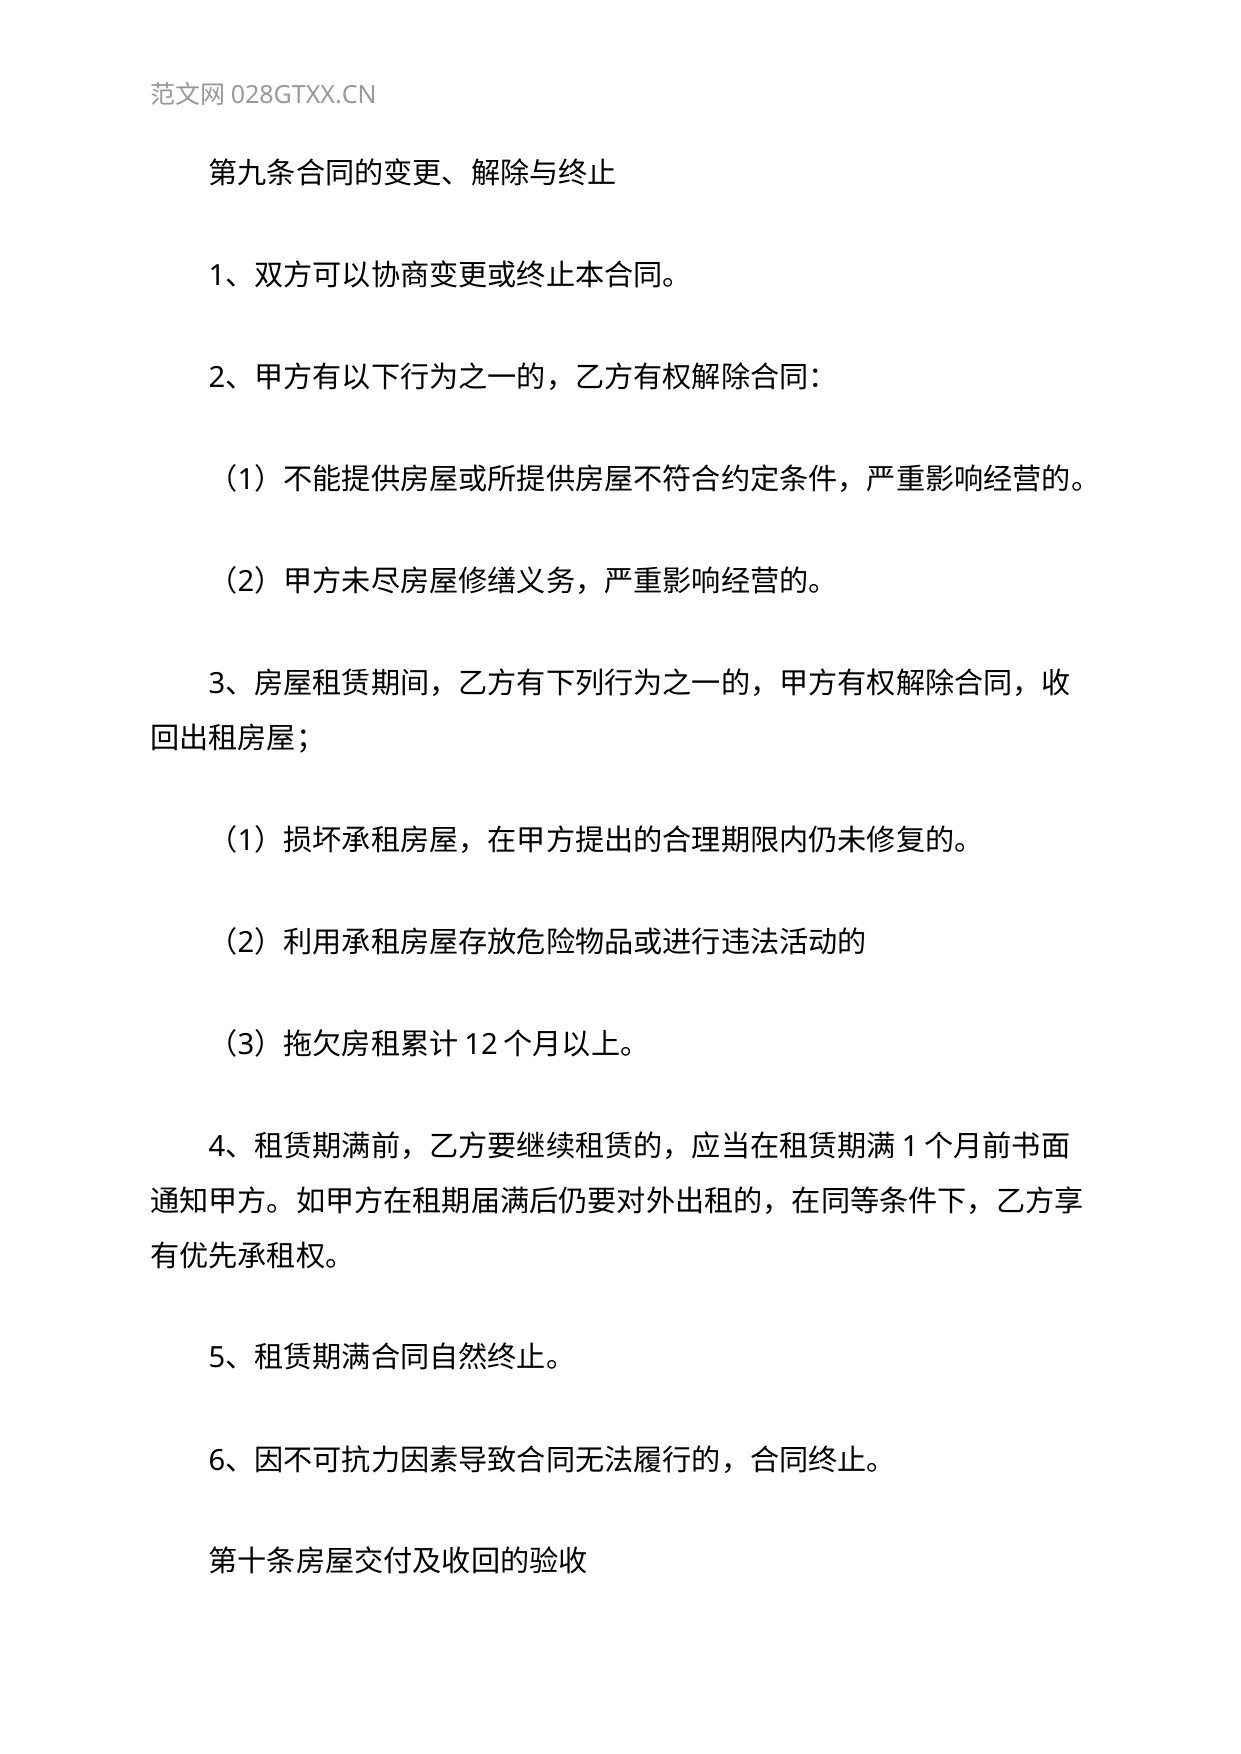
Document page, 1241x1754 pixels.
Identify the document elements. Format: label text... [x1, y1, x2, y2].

text 3、房屋租赁期间，乙方有下列行为之一的，甲方有权解除合同，收回出租房屋； [150, 660, 1090, 757]
text 第十条房屋交付及收回的验收 [150, 1538, 1090, 1580]
text 2、甲方有以下行为之一的，乙方有权解除合同： [150, 354, 1090, 396]
text （2）利用承租房屋存放危险物品或进行违法活动的 [150, 918, 1090, 961]
text 1、双方可以协商变更或终止本合同。 [150, 252, 1090, 294]
text （3）拖欠房租累计12个月以上。 [150, 1020, 1090, 1063]
text （1）损坏承租房屋，在甲方提出的合理期限内仍未修复的。 [150, 816, 1090, 859]
text （2）甲方未尽房屋修缮义务，严重影响经营的。 [150, 558, 1090, 600]
text 4、租赁期满前，乙方要继续租赁的，应当在租赁期满1个月前书面通知甲方。如甲方在租期届满后仍要对外出租的，在同等条件下，乙方享有优先承租权。 [150, 1122, 1090, 1274]
text （1）不能提供房屋或所提供房屋不符合约定条件，严重影响经营的。 [150, 456, 1090, 498]
text 6、因不可抗力因素导致合同无法履行的，合同终止。 [150, 1436, 1090, 1478]
text 5、租赁期满合同自然终止。 [150, 1334, 1090, 1376]
text 第九条合同的变更、解除与终止 [150, 150, 1090, 192]
